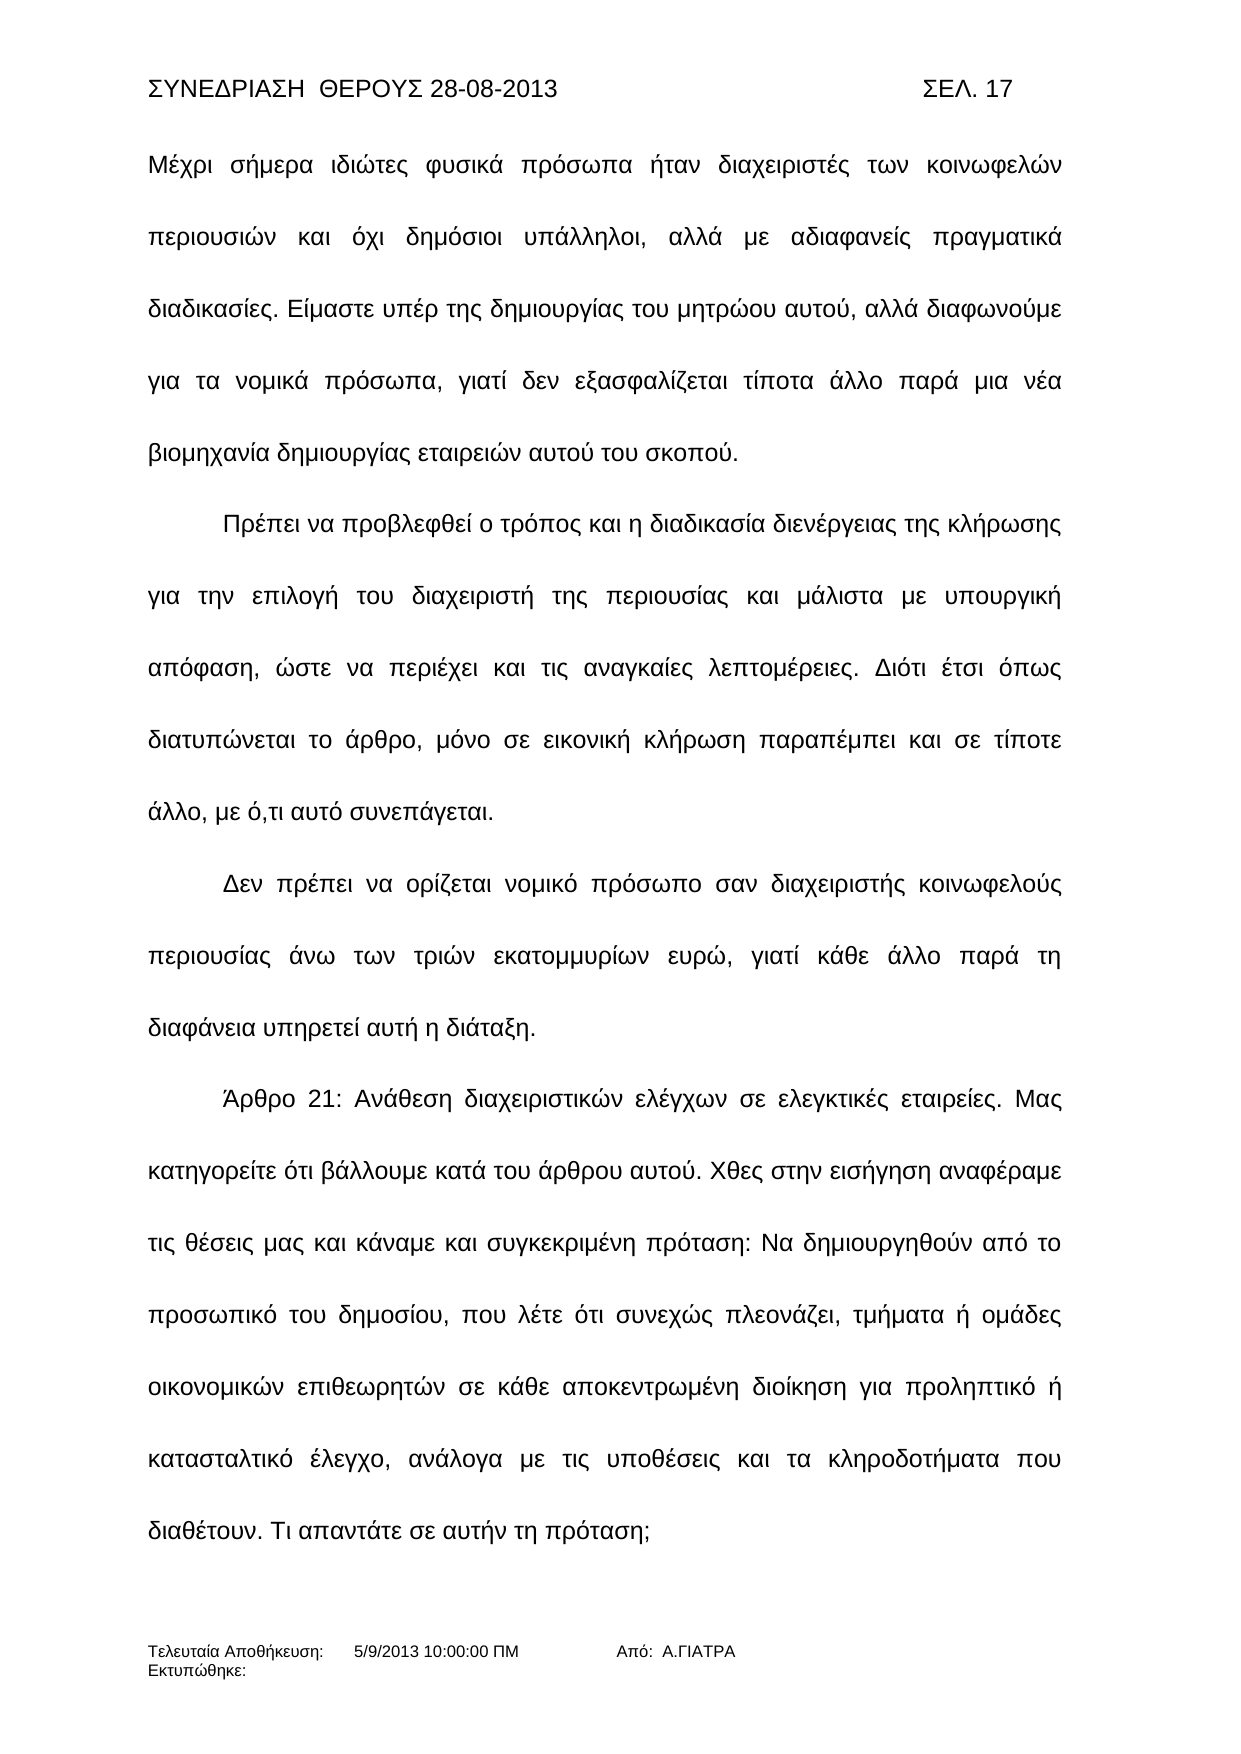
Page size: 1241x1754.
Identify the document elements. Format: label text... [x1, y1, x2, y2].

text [148, 150, 1063, 466]
text Πρέπει να προβλεφθεί ο τρόπος και η διαδικασία διενέργειας της κλήρωσης για την επιλογή του διαχειριστή της περιουσίας και μάλιστα με υπουργική απόφαση, ώστε να περιέχει και τις αναγκαίες λεπτομέρειες. Διότι έτσι όπως διατυπώνεται το άρθρο, μόνο σε εικονική κλήρωση παραπέμπει και σε τίποτε άλλο, με ό,τι αυτό συνεπάγεται. [148, 509, 1063, 826]
text Δεν πρέπει να ορίζεται νομικό πρόσωπο σαν διαχειριστής κοινωφελούς περιουσίας άνω των τριών εκατομμυρίων ευρώ, γιατί κάθε άλλο παρά τη διαφάνεια υπηρετεί αυτή η διάταξη. [148, 869, 1063, 1041]
text Άρθρο 21: Ανάθεση διαχειριστικών ελέγχων σε ελεγκτικές εταιρείες. Μας κατηγορείτε ότι βάλλουμε κατά του άρθρου αυτού. Χθες στην εισήγηση αναφέραμε τις θέσεις μας και κάναμε και συγκεκριμένη πρόταση: Να δημιουργηθούν από το προσωπικό του δημοσίου, που λέτε ότι συνεχώς πλεονάζει, τμήματα ή ομάδες οικονομικών επιθεωρητών σε κάθε αποκεντρωμένη διοίκηση για προληπτικό ή κατασταλτικό έλεγχο, ανάλογα με τις υποθέσεις και τα κληροδοτήματα που διαθέτουν. Τι απαντάτε σε αυτήν τη πρόταση; [148, 1084, 1063, 1544]
